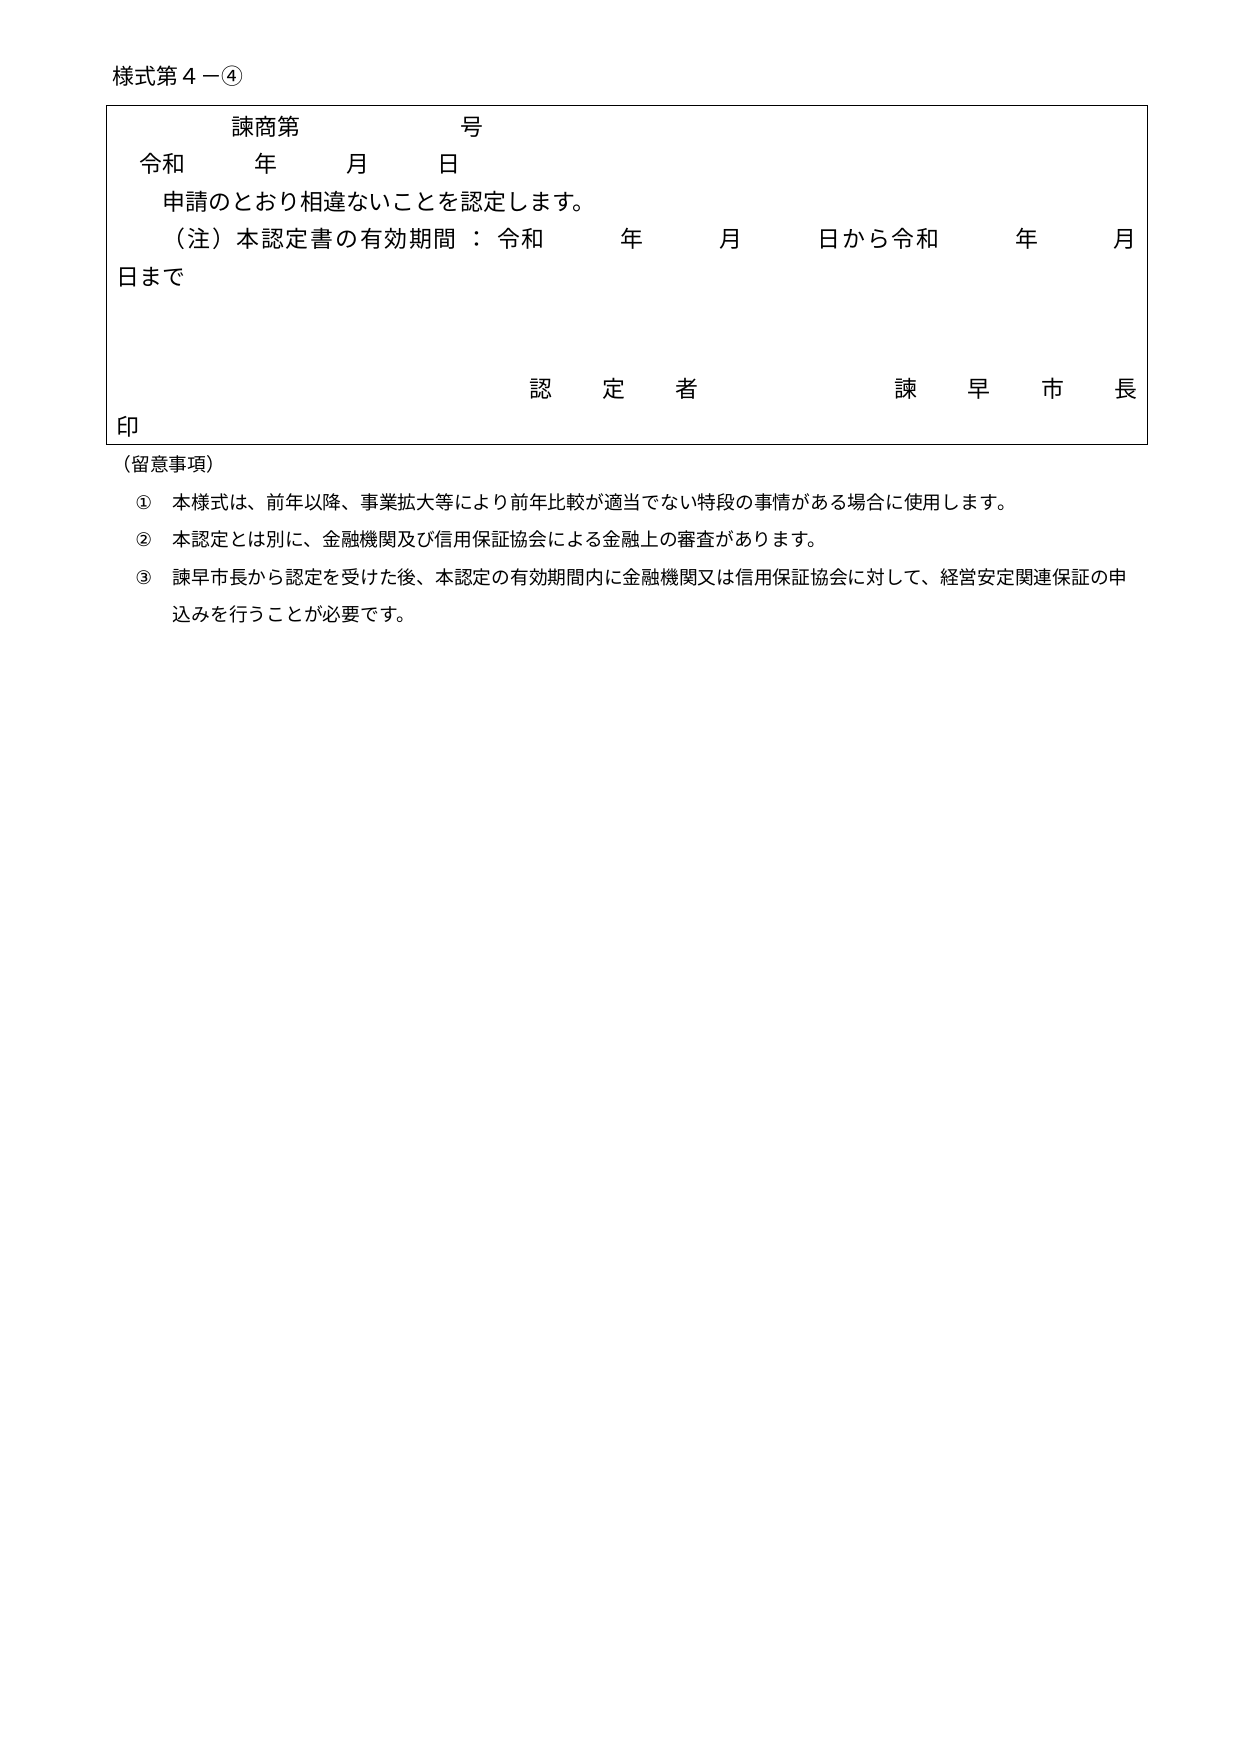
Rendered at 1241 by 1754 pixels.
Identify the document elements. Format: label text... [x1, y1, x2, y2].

text （留意事項） [112, 445, 1128, 482]
list 諫早市長から認定を受けた後、本認定の有効期間内に金融機関又は信用保証協会に対して、経営安定関連保証の申込みを行うことが必要です。 [135, 557, 1128, 632]
list 本様式は、前年以降、事業拡大等により前年比較が適当でない特段の事情がある場合に使用します。 [135, 482, 1128, 520]
list 本認定とは別に、金融機関及び信用保証協会による金融上の審査があります。 [135, 520, 1128, 557]
table_cell 諫商第 号 令和 年 月 日 申請のとおり相違ないことを認定します。 （注）本認定書の有効期間 ： 令和 年 月 日から令和 年 月 日まで 認定者 諫早市長 印 [107, 106, 1147, 444]
